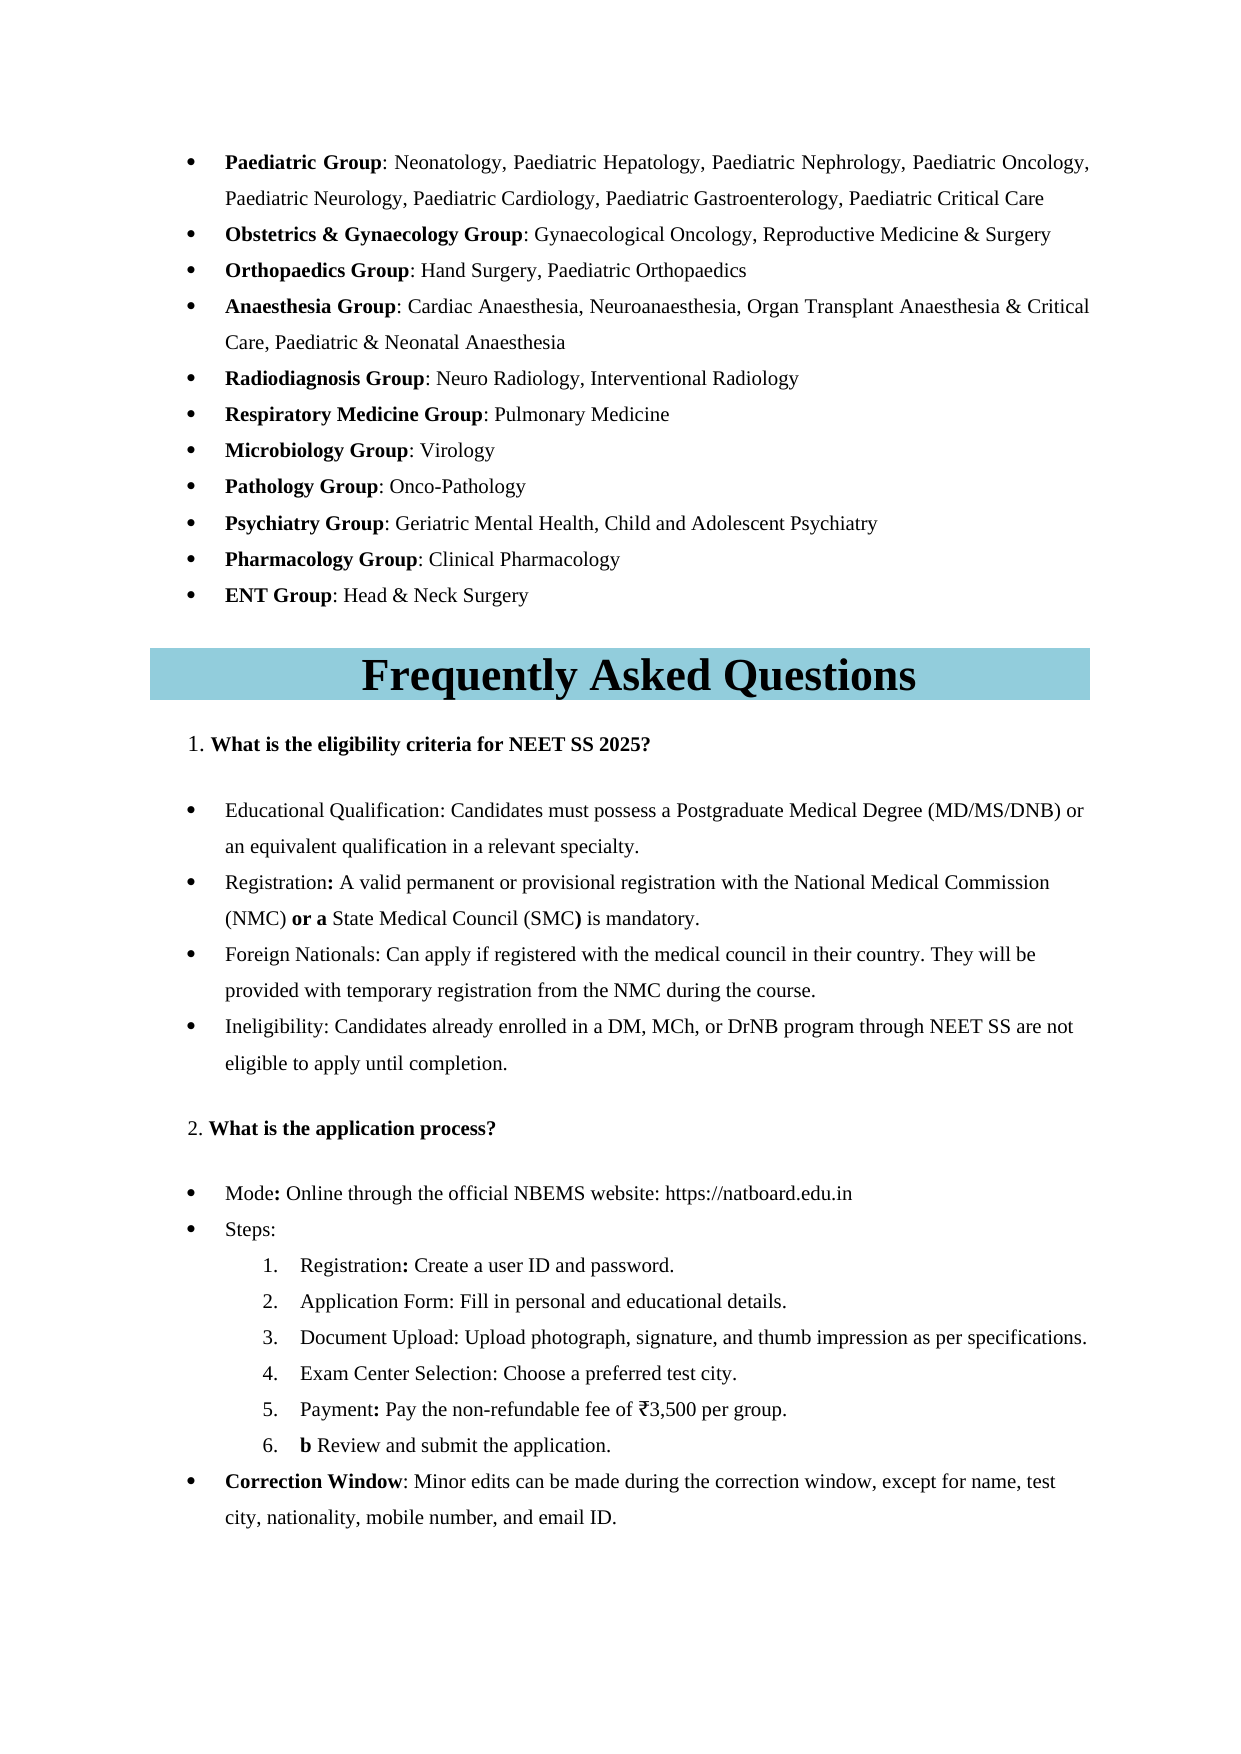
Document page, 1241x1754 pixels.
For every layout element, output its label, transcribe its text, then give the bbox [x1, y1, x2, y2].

list Educational Qualification: Candidates must possess a Postgraduate Medical Degree (MD/MS/DNB) or an equivalent qualification in a relevant specialty. [187, 798, 1090, 858]
list Orthopaedics Group: Hand Surgery, Paediatric Orthopaedics [187, 258, 1090, 282]
list Obstetrics & Gynaecology Group: Gynaecological Oncology, Reproductive Medicine & Surgery [187, 222, 1090, 246]
subtitle 1. What is the eligibility criteria for NEET SS 2025? [150, 729, 1090, 756]
list Foreign Nationals: Can apply if registered with the medical council in their country. They will be provided with temporary registration from the NMC during the course. [187, 942, 1090, 1002]
text 2. What is the application process? [187, 1116, 1090, 1140]
list Pharmacology Group: Clinical Pharmacology [187, 546, 1090, 571]
list Application Form: Fill in personal and educational details. [262, 1289, 1090, 1313]
list Steps: [187, 1217, 1090, 1241]
text Frequently Asked Questions [150, 648, 1090, 700]
list Pathology Group: Onco-Pathology [187, 474, 1090, 498]
list Payment: Pay the non-refundable fee of ₹3,500 per group. [262, 1397, 1090, 1421]
list Correction Window: Minor edits can be made during the correction window, except for name, test city, nationality, mobile number, and email ID. [187, 1469, 1090, 1529]
list Respiratory Medicine Group: Pulmonary Medicine [187, 402, 1090, 426]
list Anaesthesia Group: Cardiac Anaesthesia, Neuroanaesthesia, Organ Transplant Anaesthesia & Critical Care, Paediatric & Neonatal Anaesthesia [187, 294, 1090, 354]
list Paediatric Group: Neonatology, Paediatric Hepatology, Paediatric Nephrology, Paediatric Oncology, Paediatric Neurology, Paediatric Cardiology, Paediatric Gastroenterology, Paediatric Critical Care [187, 150, 1090, 210]
list Registration: Create a user ID and password. [262, 1253, 1090, 1277]
list Microbiology Group: Virology [187, 438, 1090, 462]
list ENT Group: Head & Neck Surgery [187, 582, 1090, 607]
list Radiodiagnosis Group: Neuro Radiology, Interventional Radiology [187, 366, 1090, 390]
list Ineligibility: Candidates already enrolled in a DM, MCh, or DrNB program through NEET SS are not eligible to apply until completion. [187, 1014, 1090, 1074]
list Document Upload: Upload photograph, signature, and thumb impression as per specifications. [262, 1325, 1090, 1349]
list Mode: Online through the official NBEMS website: https://natboard.edu.in [187, 1181, 1090, 1205]
list b Review and submit the application. [262, 1433, 1090, 1457]
list Exam Center Selection: Choose a preferred test city. [262, 1361, 1090, 1385]
list Registration: A valid permanent or provisional registration with the National Medical Commission (NMC) or a State Medical Council (SMC) is mandatory. [187, 870, 1090, 930]
list Psychiatry Group: Geriatric Mental Health, Child and Adolescent Psychiatry [187, 510, 1090, 534]
